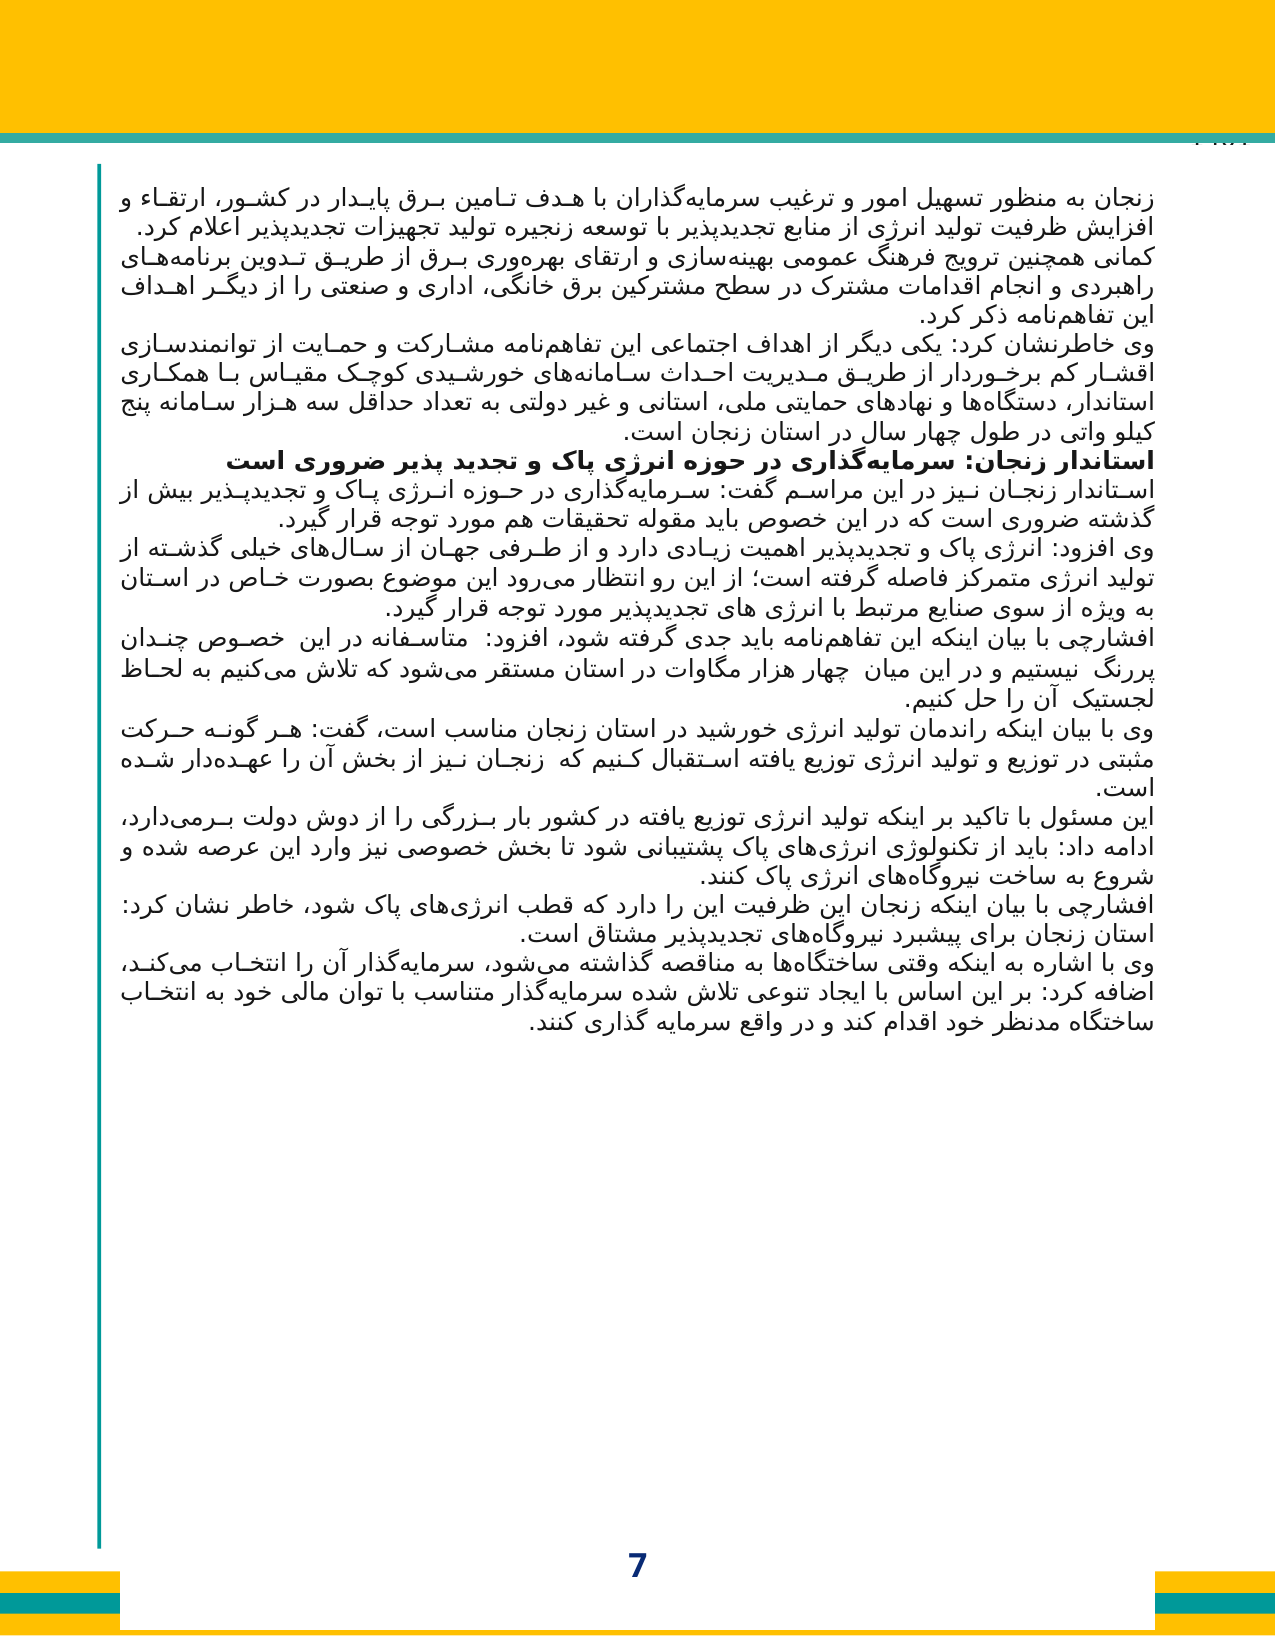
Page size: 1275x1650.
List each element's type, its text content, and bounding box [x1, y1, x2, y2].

text وی خاطرنشان کرد: یکی دیگر از اهداف اجتماعی این تفاهم‌نامه مشارکت و حمایت از توانمند‌سازی اقشار کم برخوردار از طریق مدیریت احداث سامانه‌های خورشیدی کوچک مقیاس با همکاری استاندار، دستگاه‌ها و نهادهای حمایتی ملی، استانی و غیر دولتی به تعداد حداقل سه هزار سامانه پنج کیلو واتی در طول چهار سال در استان زنجان است. [120, 329, 1155, 446]
text وی با اشاره به اینکه وقتی ساختگاه‌ها به مناقصه گذاشته می‌شود، سرمایه‌گذار آن را انتخاب می‌کند، اضافه کرد: بر این اساس با ایجاد تنوعی تلاش شده سرمایه‌گذار متناسب با توان مالی خود به انتخاب ساختگاه مدنظر خود اقدام کند و در واقع سرمایه گذاری کنند. [120, 948, 1155, 1036]
text افشارچی با بیان اینکه این تفاهم‌نامه باید جدی گرفته شود، افزود: متاسفانه در این خصوص چندان پررنگ نیستیم و در این میان چهار هزار مگاوات در استان مستقر می‌شود که تلاش می‌کنیم به لحاظ لجستیک آن را حل کنیم. [120, 622, 1155, 714]
text وی افزود: انرژی پاک و تجدیدپذیر اهمیت زیادی دارد و از طرفی جهان از سال‌های خیلی گذشته از تولید انرژی متمرکز فاصله گرفته است؛ از این رو انتظار می‌رود این موضوع بصورت خاص در استان به ویژه از سوی صنایع مرتبط با انرژی های تجدید‌پذیر مورد توجه قرار گیرد. [120, 533, 1155, 622]
text کمانی همچنین ترویج فرهنگ عمومی بهینه‌سازی و ارتقای بهره‌وری برق از طریق تدوین برنامه‌های راهبردی و انجام اقدامات مشترک در سطح مشترکین برق خانگی، اداری و صنعتی را از دیگر اهداف این تفاهم‌نامه ذکر کرد. [120, 242, 1155, 329]
text وی با بیان اینکه راندمان تولید انرژی خورشید در استان زنجان مناسب است، گفت: هر گونه حرکت مثبتی در توزیع و تولید انرژی توزیع یافته استقبال کنیم که زنجان نیز از بخش آن را عهده‌دار شده است. [120, 714, 1155, 803]
text افشارچی با بیان اینکه زنجان این ظرفیت این را دارد که قطب انرژی‌های پاک شود، خاطر نشان کرد: استان زنجان برای پیشبرد نیروگاه‌های تجدیدپذیر مشتاق است. [120, 890, 1155, 948]
text استاندار زنجان: سرمایه‌گذاری در حوزه انرژی پاک و تجدید پذیر ضروری است [120, 446, 1155, 475]
text استاندار زنجان نیز در این مراسم گفت: سرمایه‌گذاری در حوزه انرژی پاک و تجدیدپذیر بیش از گذشته ضروری است که در این خصوص باید مقوله تحقیقات هم مورد توجه قرار گیرد. [120, 475, 1155, 533]
text این مسئول با تاکید بر اینکه تولید انرژی توزیع یافته در کشور بار بزرگی را از دوش دولت برمی‌دارد، ادامه داد: باید از تکنولوژی انرژی‌های پاک پشتیبانی شود تا بخش خصوصی نیز وارد این عرصه شده و شروع به ساخت نیروگاه‌های انرژی پاک کنند. [120, 803, 1155, 890]
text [120, 183, 1155, 242]
